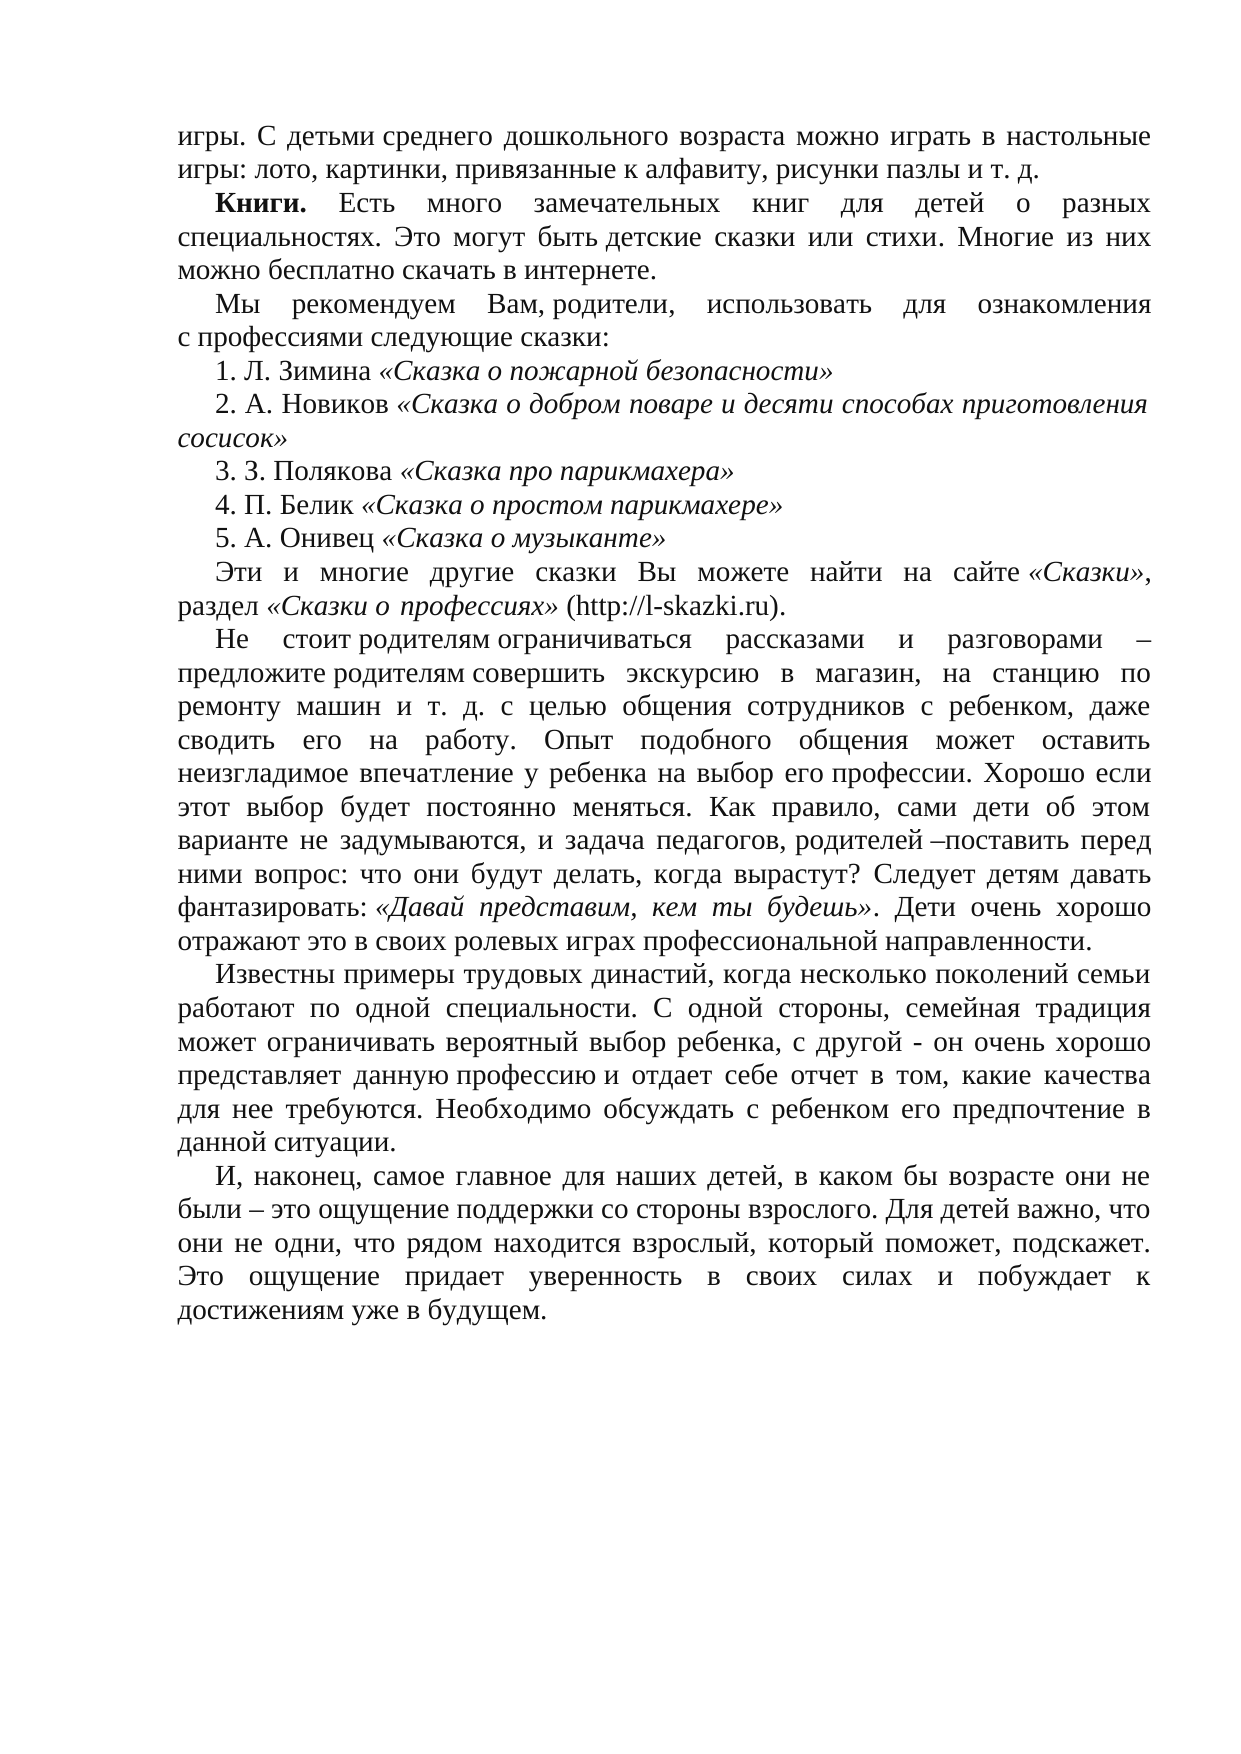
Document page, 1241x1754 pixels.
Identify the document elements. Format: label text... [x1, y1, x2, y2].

text 2. А. Новиков «Сказка о добром поваре и десяти способах приготовления сосисок» [177, 386, 1152, 453]
text Не стоит родителям ограничиваться рассказами и разговорами – предложите родителям совершить экскурсию в магазин, на станцию по ремонту машин и т. д. с целью общения сотрудников с ребенком, даже сводить его на работу. Опыт подобного общения может оставить неизгладимое впечатление у ребенка на выбор его профессии. Хорошо если этот выбор будет постоянно меняться. Как правило, сами дети об этом варианте не задумываются, и задача педагогов, родителей –поставить перед ними вопрос: что они будут делать, когда вырастут? Следует детям давать фантазировать: «Давай представим, кем ты будешь». Дети очень хорошо отражают это в своих ролевых играх профессиональной направленности. [177, 621, 1152, 957]
text 1. Л. Зимина «Сказка о пожарной безопасности» [177, 353, 1152, 386]
text Эти и многие другие сказки Вы можете найти на сайте «Сказки», раздел «Сказки о профессиях» (http://l-skazki.ru). [177, 554, 1152, 621]
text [177, 118, 1152, 185]
text Известны примеры трудовых династий, когда несколько поколений семьи работают по одной специальности. С одной стороны, семейная традиция может ограничивать вероятный выбор ребенка, с другой - он очень хорошо представляет данную профессию и отдает себе отчет в том, какие качества для нее требуются. Необходимо обсуждать с ребенком его предпочтение в данной ситуации. [177, 957, 1152, 1158]
text И, наконец, самое главное для наших детей, в каком бы возрасте они не были – это ощущение поддержки со стороны взрослого. Для детей важно, что они не одни, что рядом находится взрослый, который поможет, подскажет. Это ощущение придает уверенность в своих силах и побуждает к достижениям уже в будущем. [177, 1158, 1152, 1326]
text 3. З. Полякова «Сказка про парикмахера» [177, 453, 1152, 487]
text Мы рекомендуем Вам, родители, использовать для ознакомления с профессиями следующие сказки: [177, 286, 1152, 353]
text Книги. Есть много замечательных книг для детей о разных специальностях. Это могут быть детские сказки или стихи. Многие из них можно бесплатно скачать в интернете. [177, 185, 1152, 286]
text 4. П. Белик «Сказка о простом парикмахере» [177, 487, 1152, 521]
text 5. А. Онивец «Сказка о музыканте» [177, 521, 1152, 554]
